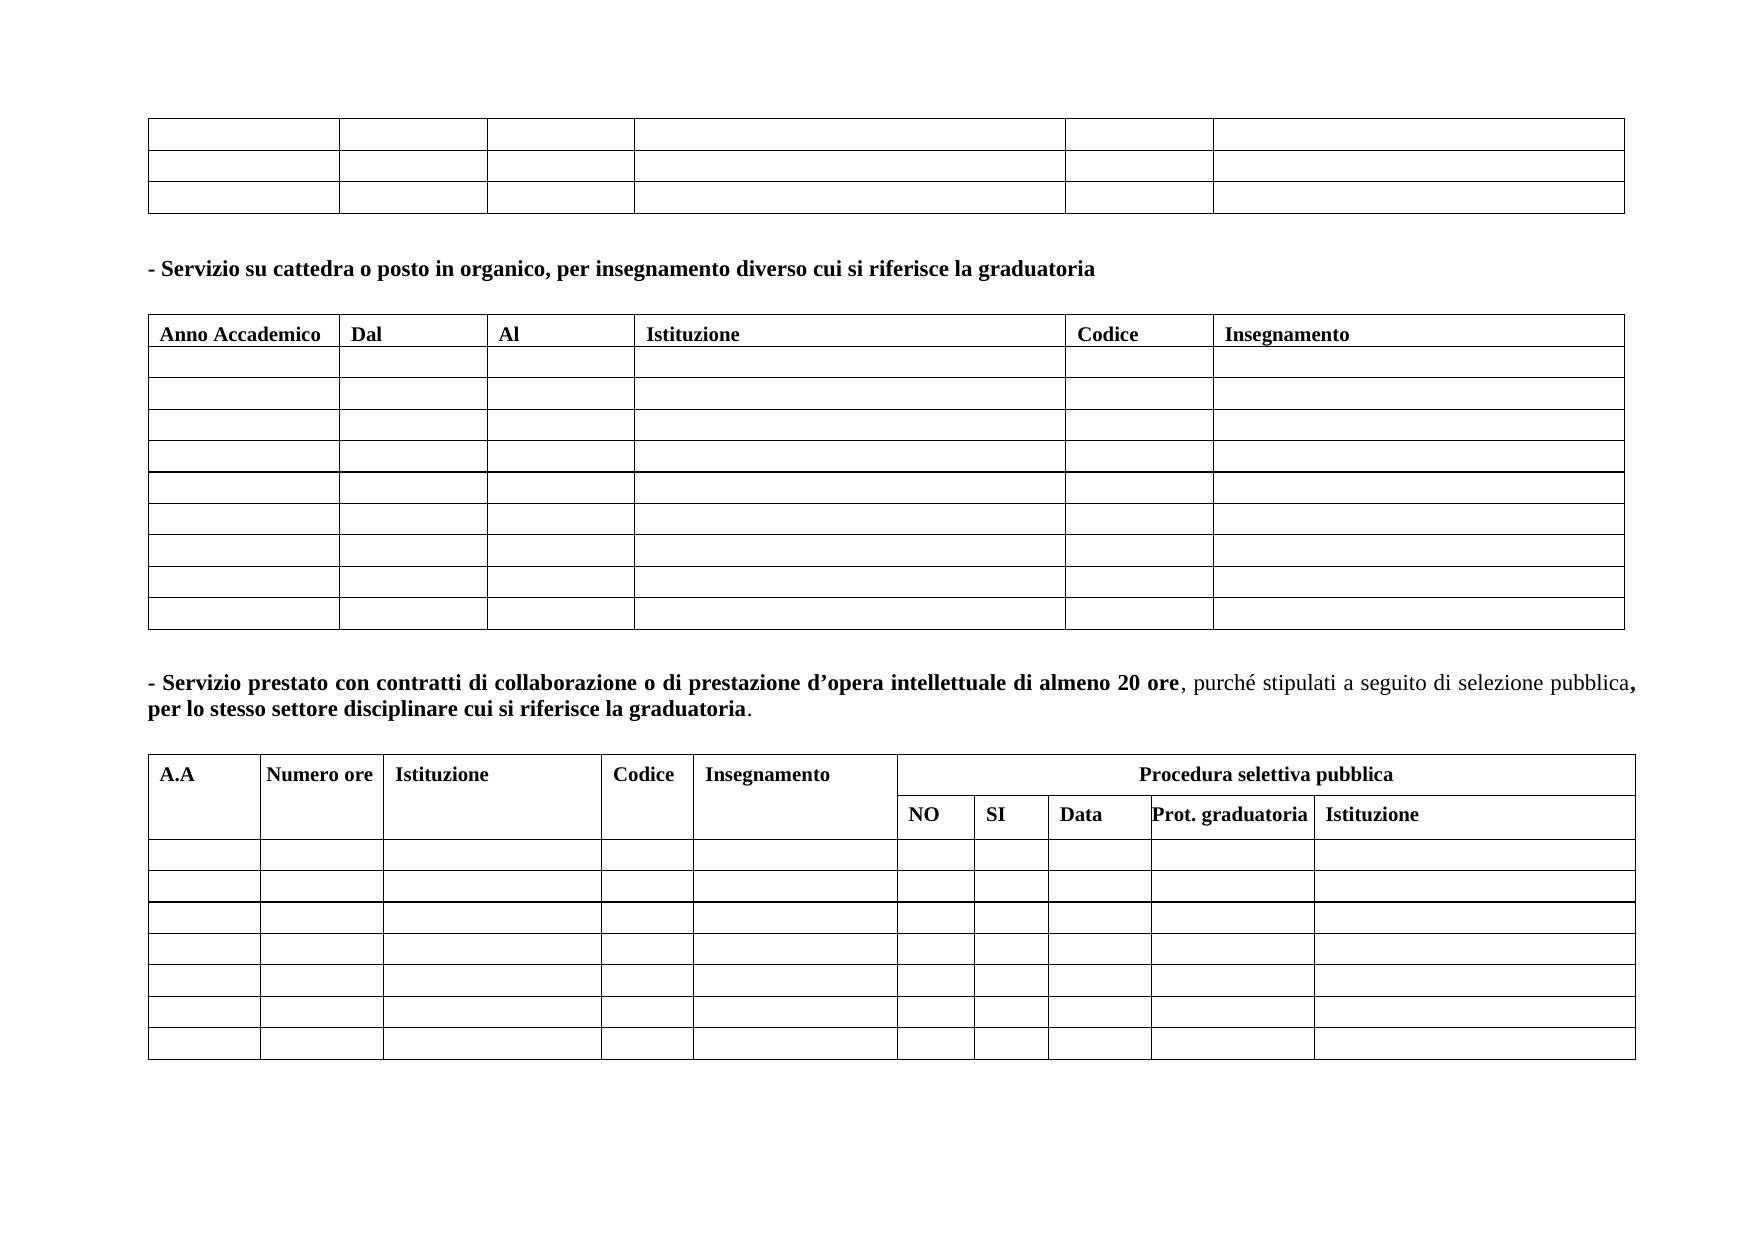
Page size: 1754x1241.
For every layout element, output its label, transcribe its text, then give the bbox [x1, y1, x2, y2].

table_cell [1152, 840, 1314, 870]
table_cell [975, 871, 1048, 901]
table_cell [149, 840, 260, 870]
table_cell [340, 504, 487, 534]
table_cell [898, 871, 974, 901]
table_cell [602, 903, 693, 933]
table_header Istituzione [635, 315, 1065, 346]
table_cell Istituzione [1315, 796, 1635, 838]
table_cell [261, 997, 383, 1027]
table_cell [1152, 1028, 1314, 1059]
table_cell [1214, 598, 1624, 629]
table_cell [488, 347, 634, 377]
table_cell [340, 535, 487, 566]
table_cell [1049, 840, 1151, 870]
table_cell [149, 997, 260, 1027]
table_cell [261, 965, 383, 996]
table_cell [1214, 119, 1624, 149]
table_cell [898, 1028, 974, 1059]
table_cell [898, 965, 974, 996]
table_cell [149, 598, 339, 629]
table_cell [1049, 903, 1151, 933]
table_cell [1214, 441, 1624, 471]
table_cell [1214, 151, 1624, 181]
table_cell [635, 473, 1065, 503]
table_cell [340, 347, 487, 377]
table_cell [898, 903, 974, 933]
table_header Dal [340, 315, 487, 346]
table_cell [1214, 378, 1624, 408]
table_cell [1315, 934, 1635, 964]
table_header Codice [602, 755, 693, 838]
table_cell [602, 997, 693, 1027]
table_cell [1066, 119, 1213, 149]
table_cell [1315, 965, 1635, 996]
table_cell [1066, 504, 1213, 534]
table_cell [384, 871, 601, 901]
table_cell [635, 347, 1065, 377]
table_cell [149, 119, 339, 149]
table_cell [149, 347, 339, 377]
table_cell [1049, 997, 1151, 1027]
table_header Anno Accademico [149, 315, 339, 346]
table_cell [488, 182, 634, 212]
table_cell [694, 934, 897, 964]
table_header Codice [1066, 315, 1213, 346]
table_cell Prot. graduatoria [1152, 796, 1314, 838]
table_cell [694, 871, 897, 901]
table_cell [635, 441, 1065, 471]
table_cell SI [975, 796, 1048, 838]
table_cell [602, 1028, 693, 1059]
table_cell [694, 903, 897, 933]
table_cell [488, 378, 634, 408]
table_cell [975, 997, 1048, 1027]
table_cell [1049, 1028, 1151, 1059]
table_cell [384, 997, 601, 1027]
table_cell [340, 567, 487, 597]
table_cell [340, 410, 487, 440]
table_cell [149, 182, 339, 212]
table_cell [1066, 378, 1213, 408]
table_cell [149, 871, 260, 901]
table_cell [261, 1028, 383, 1059]
table_cell [898, 840, 974, 870]
table_cell [1214, 410, 1624, 440]
text - Servizio prestato con contratti di collaborazione o di prestazione d’opera intellettuale di almeno 20 ore, purché stipulati a seguito di selezione pubblica, per lo stesso settore disciplinare cui si riferisce la graduatoria. [148, 669, 1636, 721]
table_cell [340, 441, 487, 471]
table_cell [694, 1028, 897, 1059]
table_cell [694, 840, 897, 870]
table_cell [384, 965, 601, 996]
table_cell [149, 535, 339, 566]
table_cell [488, 567, 634, 597]
table_cell [975, 840, 1048, 870]
table_cell [975, 934, 1048, 964]
table_cell [149, 151, 339, 181]
table_cell [975, 1028, 1048, 1059]
table_cell [261, 840, 383, 870]
table_cell [488, 598, 634, 629]
table_cell [1066, 598, 1213, 629]
table_header Al [488, 315, 634, 346]
table_cell [1152, 934, 1314, 964]
table_cell [149, 441, 339, 471]
table_header Procedura selettiva pubblica [898, 755, 1635, 794]
table_cell [340, 598, 487, 629]
table_header Numero ore [261, 755, 383, 838]
table_header Istituzione [384, 755, 601, 838]
table_cell [635, 598, 1065, 629]
table_cell [261, 871, 383, 901]
table_cell [261, 934, 383, 964]
table_cell [149, 504, 339, 534]
table_cell [602, 965, 693, 996]
table_cell [1315, 871, 1635, 901]
table_cell [975, 903, 1048, 933]
table_cell [1066, 410, 1213, 440]
table_cell [340, 182, 487, 212]
table_cell [1066, 535, 1213, 566]
table_cell [488, 504, 634, 534]
table_cell [149, 934, 260, 964]
table_cell [1214, 504, 1624, 534]
table_cell [635, 410, 1065, 440]
table_cell [1315, 903, 1635, 933]
table_cell [1214, 473, 1624, 503]
table_cell [1066, 151, 1213, 181]
table_header Insegnamento [1214, 315, 1624, 346]
table_cell [1066, 347, 1213, 377]
table_cell [1214, 567, 1624, 597]
table_cell [635, 182, 1065, 212]
table_cell [1049, 965, 1151, 996]
table_cell [149, 1028, 260, 1059]
table_cell [1066, 441, 1213, 471]
table_cell [1049, 871, 1151, 901]
table_cell [384, 903, 601, 933]
table_cell [602, 871, 693, 901]
table_cell [898, 934, 974, 964]
table_cell [1066, 567, 1213, 597]
table_cell [261, 903, 383, 933]
table_cell [149, 410, 339, 440]
table_cell [1315, 1028, 1635, 1059]
table_cell Data [1049, 796, 1151, 838]
table_cell [149, 473, 339, 503]
table_cell [149, 378, 339, 408]
table_cell [1066, 473, 1213, 503]
table_cell [635, 535, 1065, 566]
table_cell [340, 151, 487, 181]
table_cell [488, 441, 634, 471]
table_header Insegnamento [694, 755, 897, 838]
table_cell [149, 567, 339, 597]
table_header A.A [149, 755, 260, 838]
table_cell [340, 378, 487, 408]
table_cell [488, 151, 634, 181]
table_cell [1152, 997, 1314, 1027]
table_cell [1315, 840, 1635, 870]
table_cell [1214, 182, 1624, 212]
table_cell [635, 151, 1065, 181]
table_cell [694, 997, 897, 1027]
table_cell [602, 840, 693, 870]
table_cell [1214, 535, 1624, 566]
table_cell [635, 119, 1065, 149]
table_cell [975, 965, 1048, 996]
table_cell [149, 903, 260, 933]
text - Servizio su cattedra o posto in organico, per insegnamento diverso cui si riferisce la graduatoria [148, 255, 1636, 281]
table_cell [384, 934, 601, 964]
table_cell [340, 119, 487, 149]
table_cell [635, 504, 1065, 534]
table_cell [1152, 965, 1314, 996]
table_cell [384, 1028, 601, 1059]
table_cell [1315, 997, 1635, 1027]
table_cell NO [898, 796, 974, 838]
table_cell [602, 934, 693, 964]
table_cell [1066, 182, 1213, 212]
table_cell [1152, 871, 1314, 901]
table_cell [1152, 903, 1314, 933]
table_cell [1049, 934, 1151, 964]
table_cell [635, 567, 1065, 597]
table_cell [149, 965, 260, 996]
table_cell [488, 473, 634, 503]
table_cell [340, 473, 487, 503]
table_cell [488, 410, 634, 440]
table_cell [694, 965, 897, 996]
table_cell [635, 378, 1065, 408]
table_cell [488, 119, 634, 149]
table_cell [384, 840, 601, 870]
table_cell [488, 535, 634, 566]
table_cell [1214, 347, 1624, 377]
table_cell [898, 997, 974, 1027]
